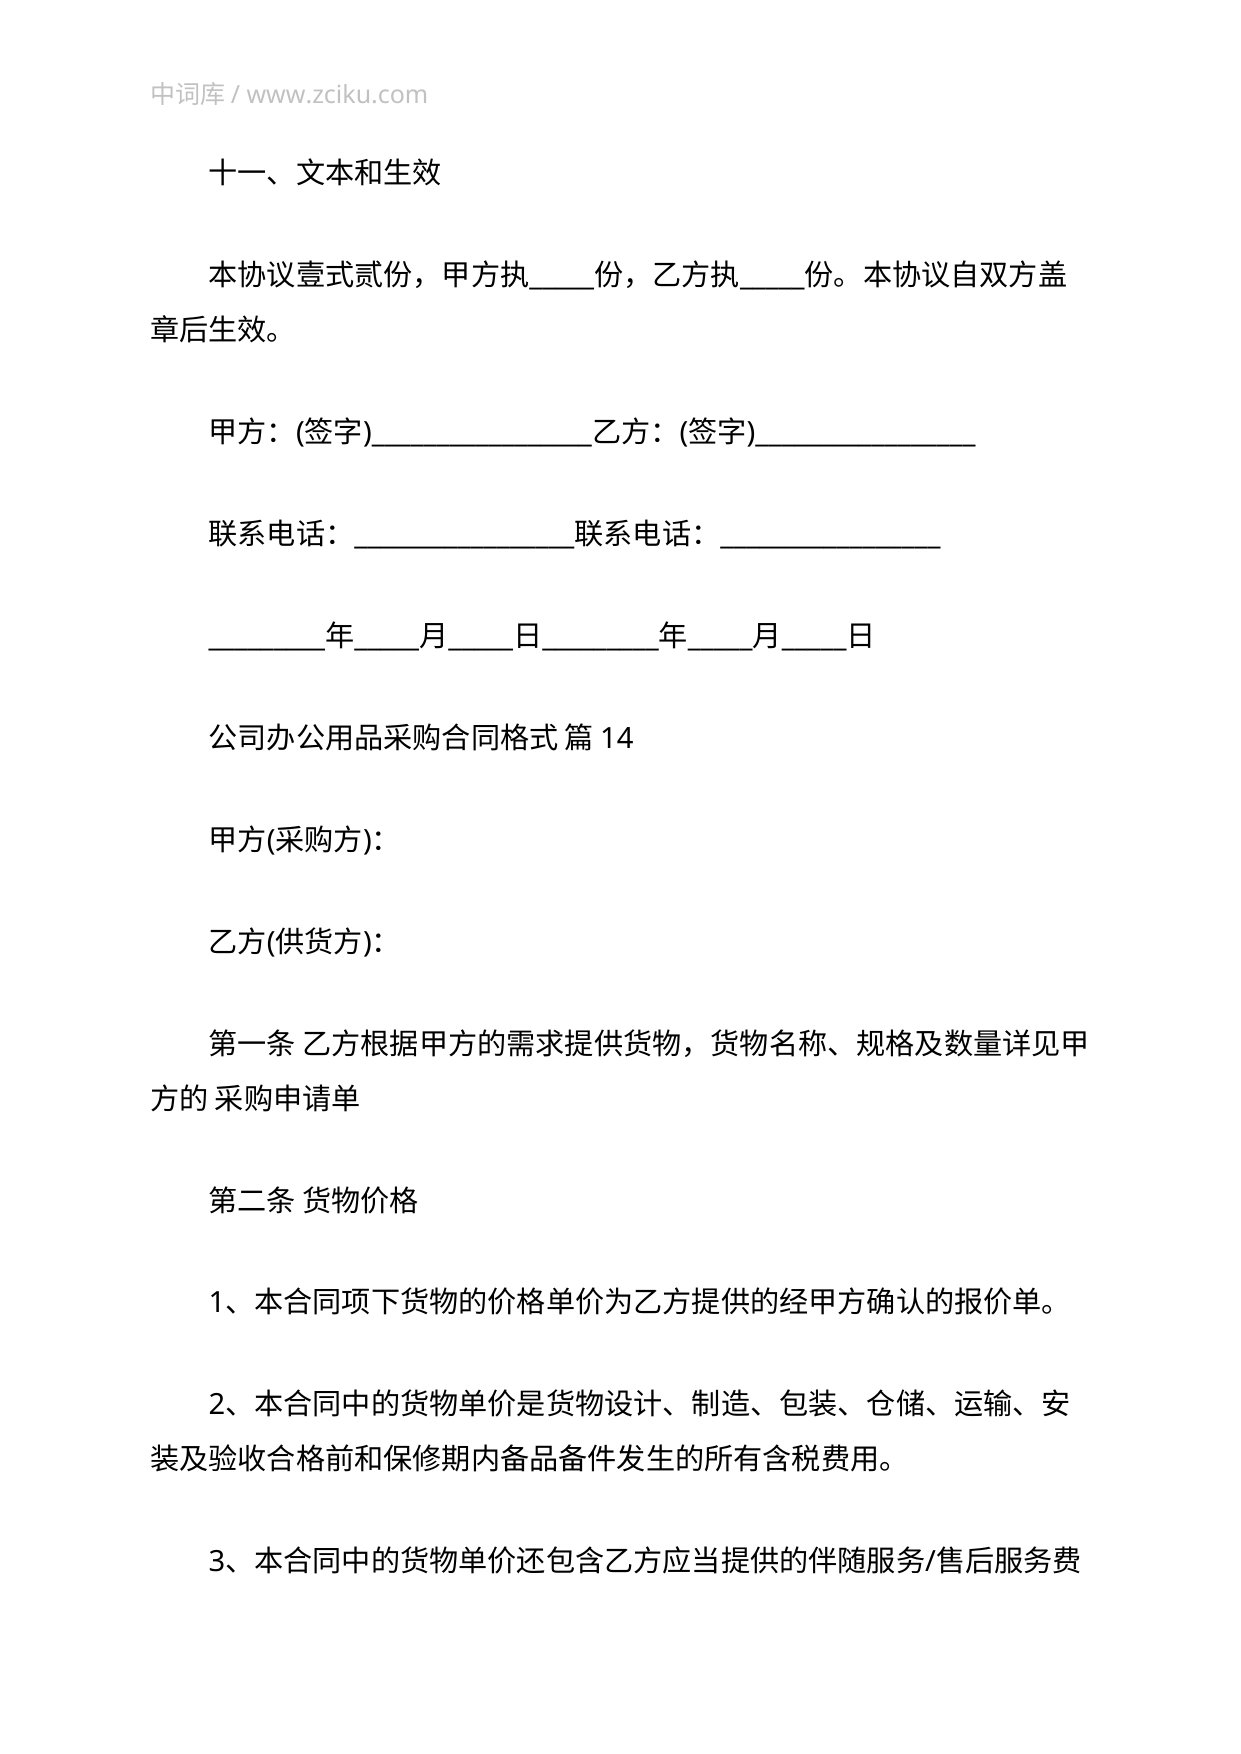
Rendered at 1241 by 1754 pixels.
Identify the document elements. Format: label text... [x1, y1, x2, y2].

text 第一条 乙方根据甲方的需求提供货物，货物名称、规格及数量详见甲方的 采购申请单 [150, 1020, 1090, 1118]
text 联系电话：_________________联系电话：_________________ [150, 511, 1090, 553]
text 甲方(采购方)： [150, 816, 1090, 859]
text 甲方：(签字)_________________乙方：(签字)_________________ [150, 408, 1090, 451]
text 第二条 货物价格 [150, 1177, 1090, 1219]
text 2、本合同中的货物单价是货物设计、制造、包装、仓储、运输、安装及验收合格前和保修期内备品备件发生的所有含税费用。 [150, 1381, 1090, 1478]
text 公司办公用品采购合同格式 篇14 [150, 714, 1090, 757]
text 十一、文本和生效 [150, 150, 1090, 192]
text 乙方(供货方)： [150, 918, 1090, 961]
text 本协议壹式贰份，甲方执_____份，乙方执_____份。本协议自双方盖章后生效。 [150, 252, 1090, 349]
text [150, 1538, 1090, 1580]
text _________年_____月_____日_________年_____月_____日 [150, 612, 1090, 655]
text 1、本合同项下货物的价格单价为乙方提供的经甲方确认的报价单。 [150, 1279, 1090, 1321]
